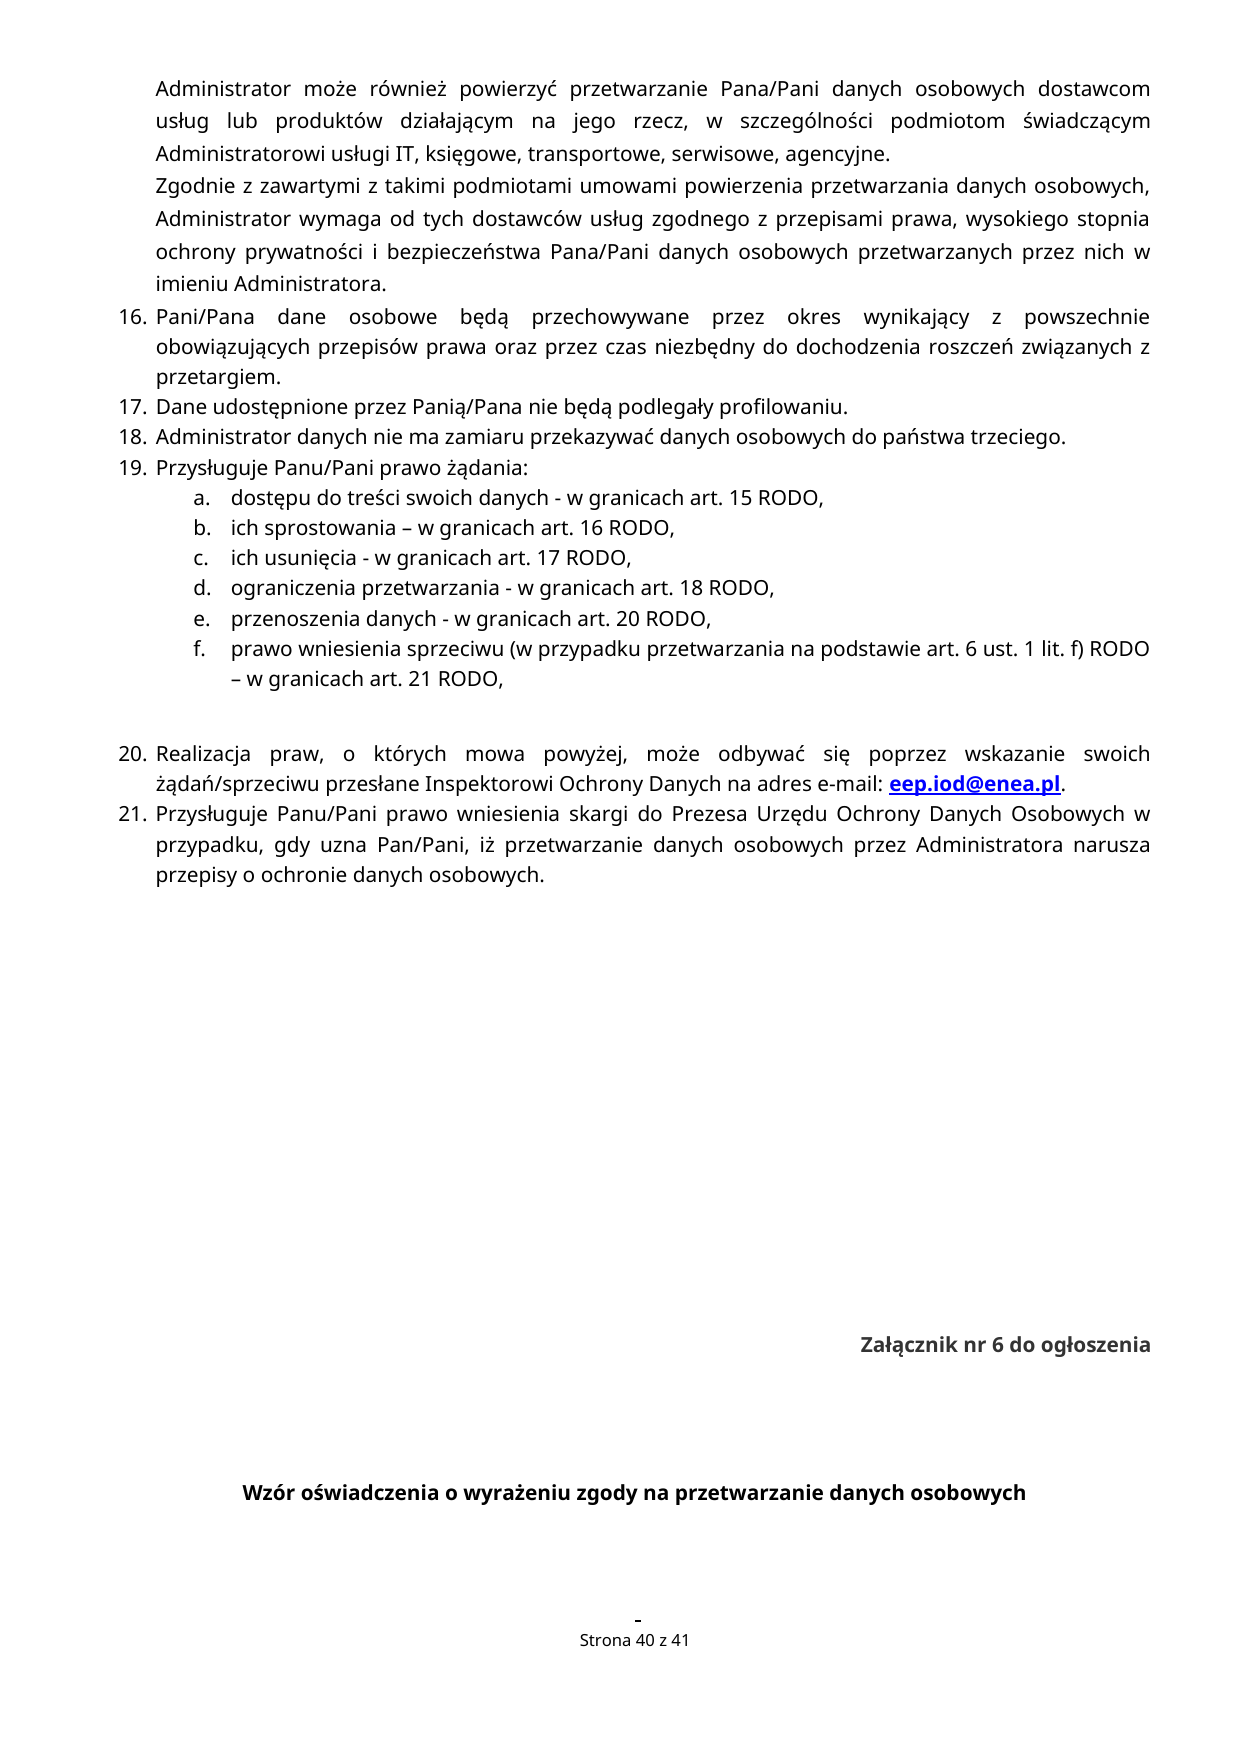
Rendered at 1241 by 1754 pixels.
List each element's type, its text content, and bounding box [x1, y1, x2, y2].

text Wzór oświadczenia o wyrażeniu zgody na przetwarzanie danych osobowych [118, 1478, 1152, 1506]
list przenoszenia danych - w granicach art. 20 RODO, [193, 604, 1152, 632]
list Realizacja praw, o których mowa powyżej, może odbywać się poprzez wskazanie swoich żądań/sprzeciwu przesłane Inspektorowi Ochrony Danych na adres e-mail: eep.iod@enea.pl. [118, 739, 1152, 798]
text Załącznik nr 6 do ogłoszenia [118, 1330, 1152, 1359]
list dostępu do treści swoich danych - w granicach art. 15 RODO, [193, 483, 1152, 512]
list Pani/Pana dane osobowe będą przechowywane przez okres wynikający z powszechnie obowiązujących przepisów prawa oraz przez czas niezbędny do dochodzenia roszczeń związanych z przetargiem. [118, 302, 1152, 391]
list ich sprostowania – w granicach art. 16 RODO, [193, 513, 1152, 542]
list Administrator danych nie ma zamiaru przekazywać danych osobowych do państwa trzeciego. [118, 422, 1152, 451]
list Przysługuje Panu/Pani prawo żądania: [118, 453, 1152, 481]
list Dane udostępnione przez Panią/Pana nie będą podlegały profilowaniu. [118, 392, 1152, 421]
list Administrator może również powierzyć przetwarzanie Pana/Pani danych osobowych dostawcom usług lub produktów działającym na jego rzecz, w szczególności podmiotom świadczącym Administratorowi usługi IT, księgowe, transportowe, serwisowe, agencyjne. [155, 74, 1152, 167]
list ich usunięcia - w granicach art. 17 RODO, [193, 543, 1152, 572]
list ograniczenia przetwarzania - w granicach art. 18 RODO, [193, 573, 1152, 602]
list Zgodnie z zawartymi z takimi podmiotami umowami powierzenia przetwarzania danych osobowych, Administrator wymaga od tych dostawców usług zgodnego z przepisami prawa, wysokiego stopnia ochrony prywatności i bezpieczeństwa Pana/Pani danych osobowych przetwarzanych przez nich w imieniu Administratora. [155, 172, 1152, 298]
list Przysługuje Panu/Pani prawo wniesienia skargi do Prezesa Urzędu Ochrony Danych Osobowych w przypadku, gdy uzna Pan/Pani, iż przetwarzanie danych osobowych przez Administratora narusza przepisy o ochronie danych osobowych. [118, 799, 1152, 889]
list prawo wniesienia sprzeciwu (w przypadku przetwarzania na podstawie art. 6 ust. 1 lit. f) RODO – w granicach art. 21 RODO, [193, 634, 1152, 692]
